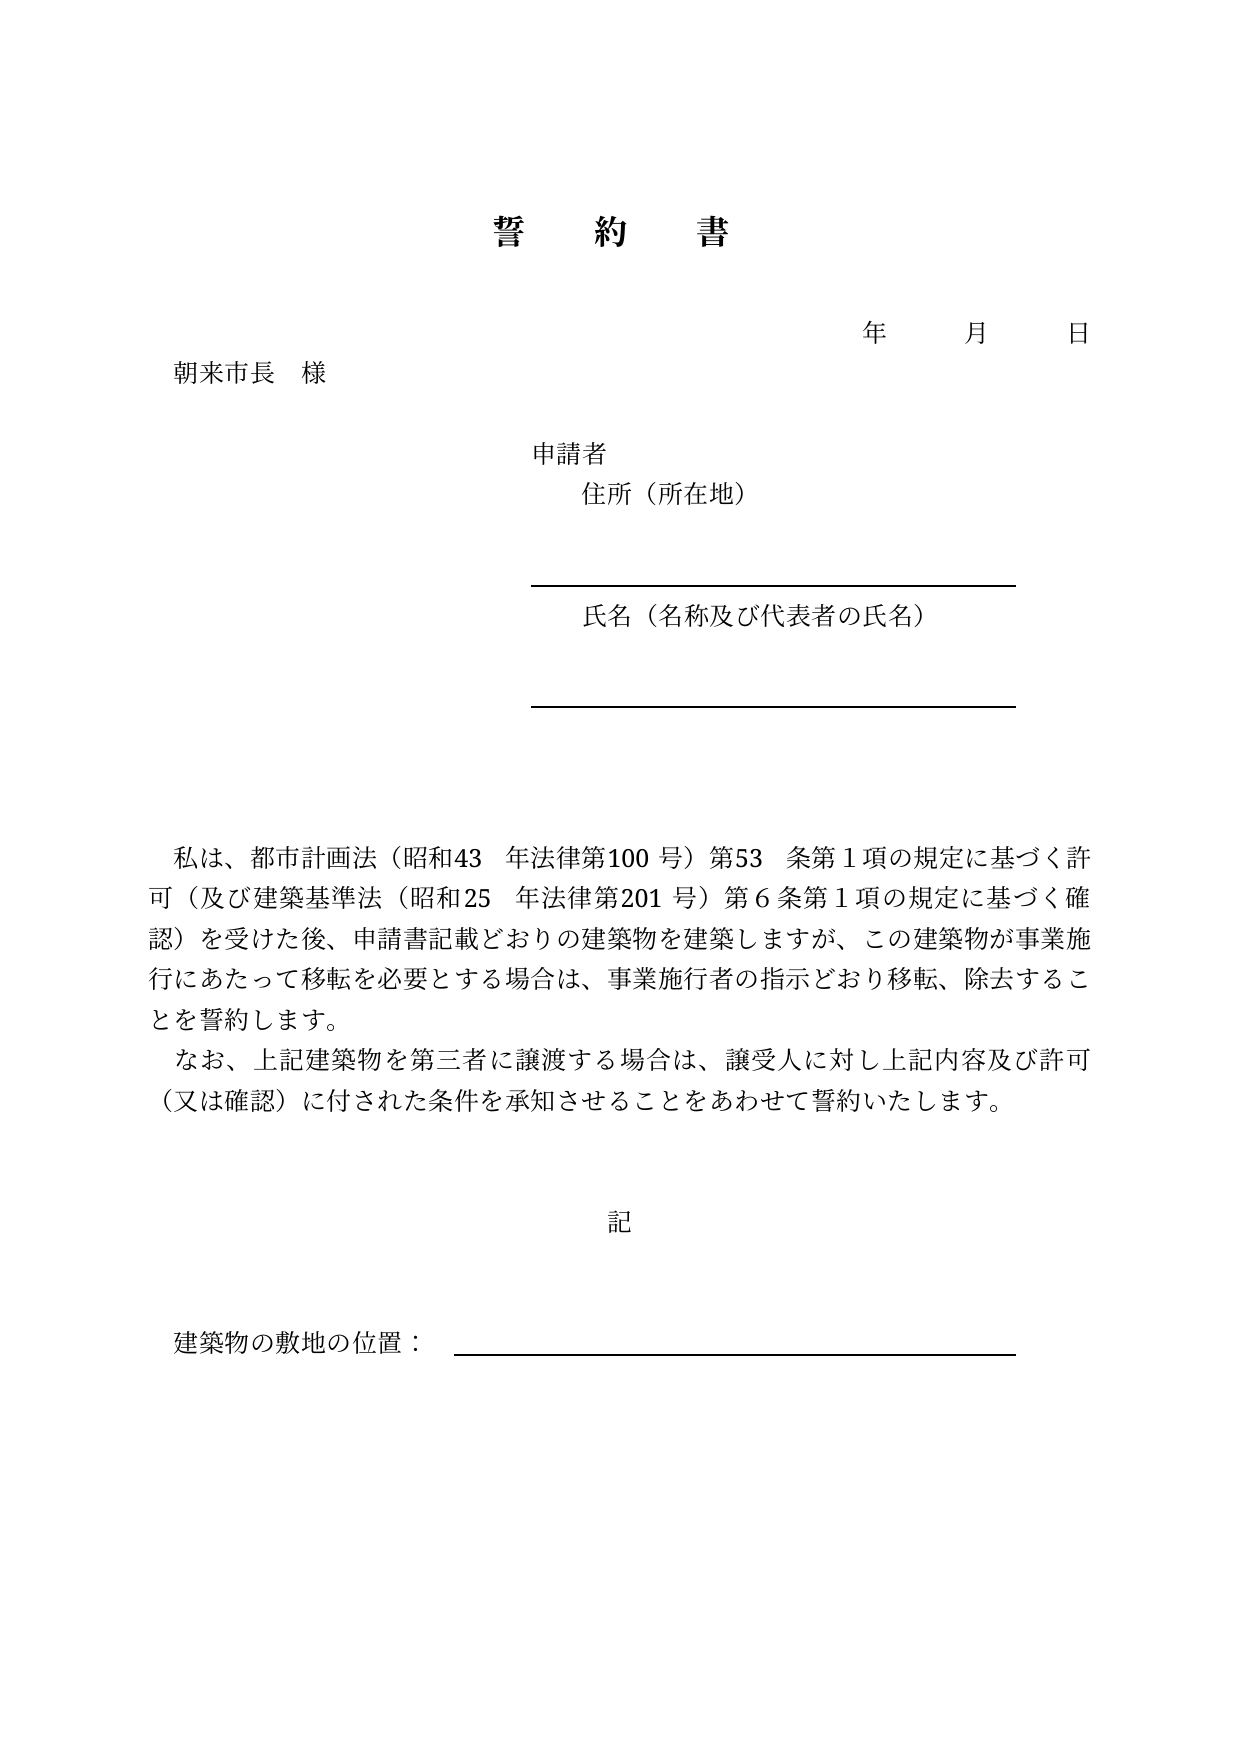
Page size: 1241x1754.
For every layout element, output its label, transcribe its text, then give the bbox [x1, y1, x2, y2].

text 申請者 [148, 432, 1092, 473]
text 住所（所在地） [148, 473, 1092, 513]
text 私は、都市計画法（昭和43年法律第100号）第53条第１項の規定に基づく許可（及び建築基準法（昭和25年法律第201号）第６条第１項の規定に基づく確認）を受けた後、申請書記載どおりの建築物を建築しますが、この建築物が事業施行にあたって移転を必要とする場合は、事業施行者の指示どおり移転、除去することを誓約します。 [148, 837, 1092, 1039]
text 年 月 日 [148, 311, 1092, 352]
text なお、上記建築物を第三者に譲渡する場合は、譲受人に対し上記内容及び許可（又は確認）に付された条件を承知させることをあわせて誓約いたします。 [148, 1039, 1092, 1119]
text 記 [148, 1200, 1092, 1241]
text 氏名（名称及び代表者の氏名） [148, 594, 1092, 634]
text 誓 約 書 [148, 190, 1092, 271]
text 建築物の敷地の位置： [148, 1322, 1092, 1362]
text 朝来市長 様 [148, 352, 1092, 392]
